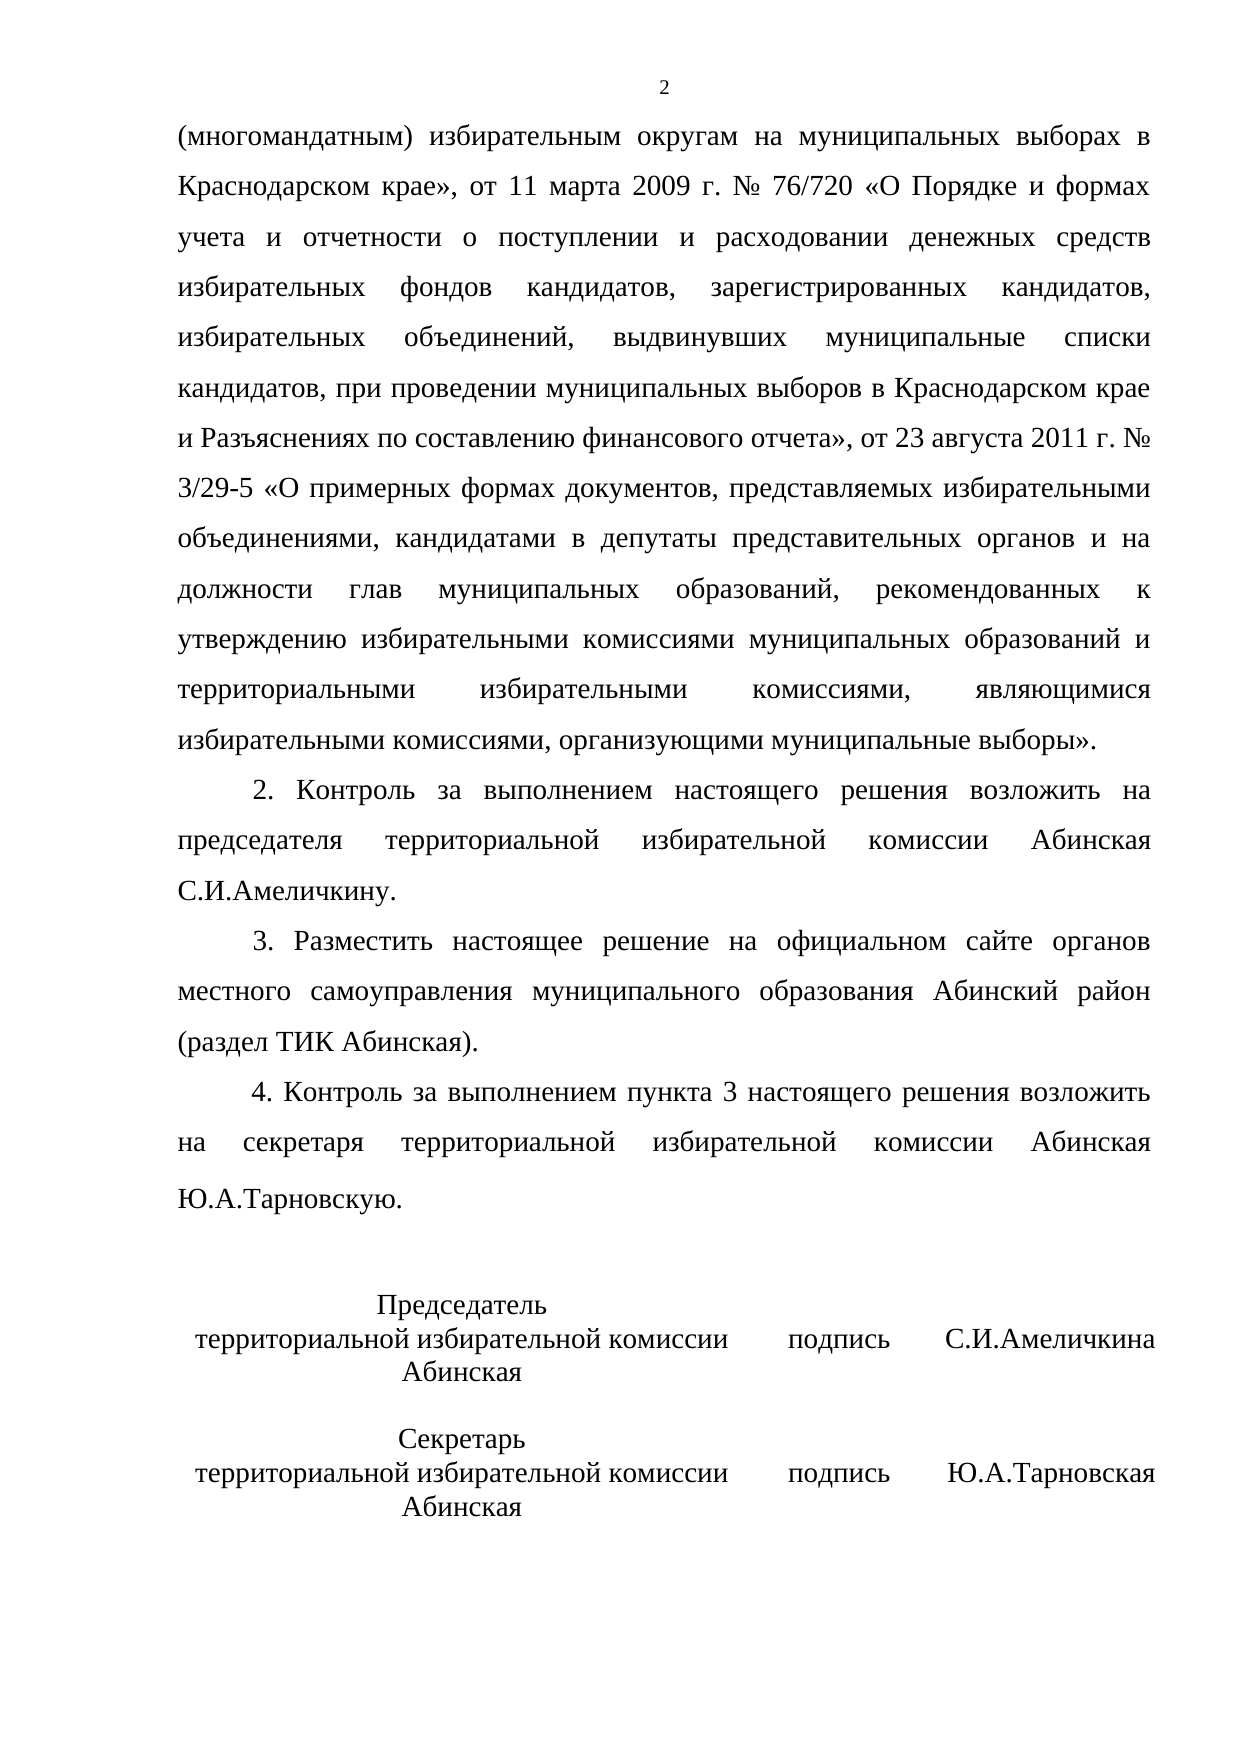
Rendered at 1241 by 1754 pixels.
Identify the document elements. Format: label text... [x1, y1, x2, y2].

table_cell подпись [758, 1422, 921, 1522]
table_header Председатель территориальной избирательной комиссии Абинская [166, 1288, 757, 1422]
text 3. Разместить настоящее решение на официальном сайте органов местного самоуправления муниципального образования Абинский район (раздел ТИК Абинская). [177, 923, 1152, 1057]
table_header С.И.Амеличкина [921, 1288, 1167, 1422]
text 2. Контроль за выполнением настоящего решения возложить на председателя территориальной избирательной комиссии Абинская С.И.Амеличкину. [177, 772, 1152, 906]
table_cell Секретарь территориальной избирательной комиссии Абинская [166, 1422, 757, 1522]
table_header подпись [758, 1288, 921, 1422]
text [177, 118, 1152, 755]
table_cell Ю.А.Тарновская [921, 1422, 1167, 1522]
text 4. Контроль за выполнением пункта 3 настоящего решения возложить на секретаря территориальной избирательной комиссии Абинская Ю.А.Тарновскую. [177, 1074, 1152, 1217]
